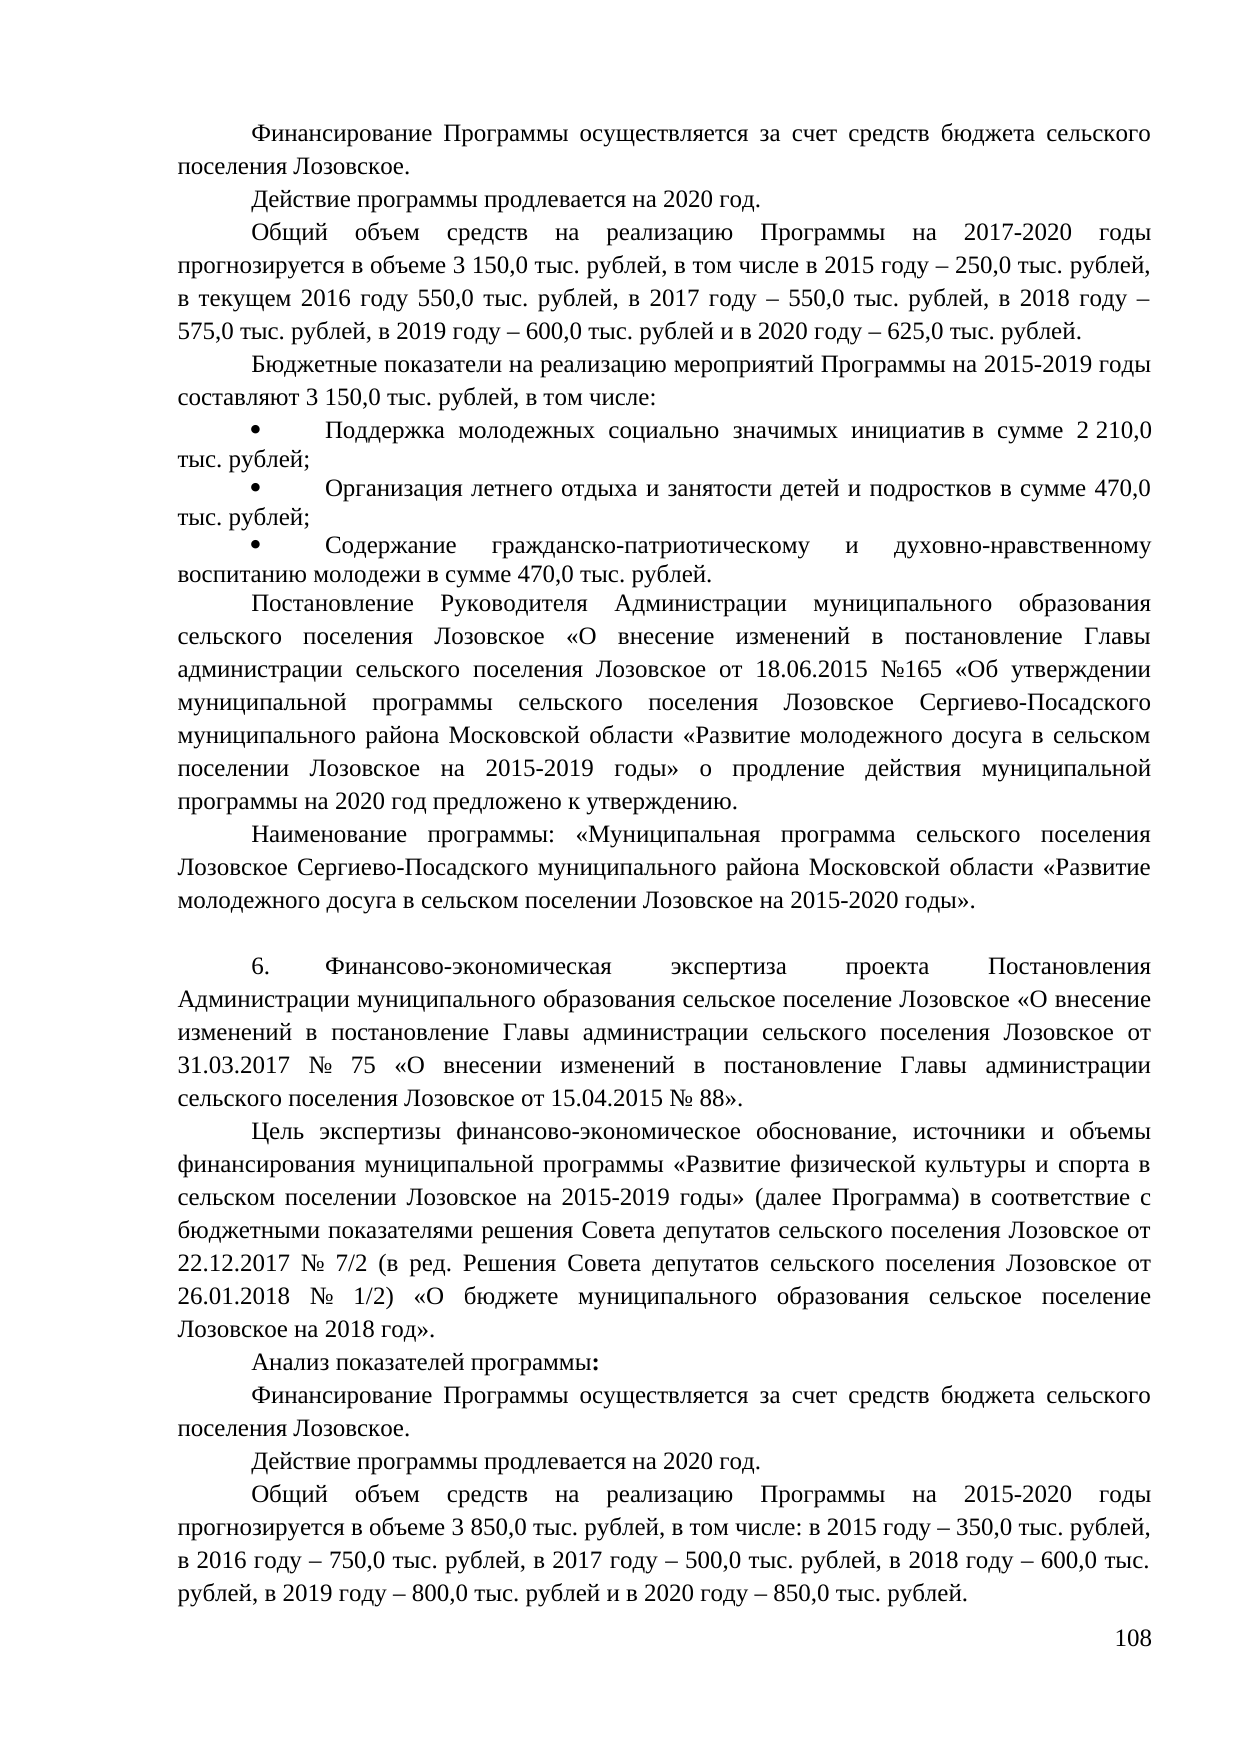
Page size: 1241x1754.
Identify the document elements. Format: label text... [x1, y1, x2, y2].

text Финансирование Программы осуществляется за счет средств бюджета сельского поселения Лозовское. [177, 118, 1152, 180]
list Содержание гражданско-патриотическому и духовно-нравственному воспитанию молодежи в сумме 470,0 тыс. рублей. [177, 530, 1152, 588]
text Финансирование Программы осуществляется за счет средств бюджета сельского поселения Лозовское. [177, 1380, 1152, 1442]
text Постановление Руководителя Администрации муниципального образования сельского поселения Лозовское «О внесение изменений в постановление Главы администрации сельского поселения Лозовское от 18.06.2015 №165 «Об утверждении муниципальной программы сельского поселения Лозовское Сергиево-Посадского муниципального района Московской области «Развитие молодежного досуга в сельском поселении Лозовское на 2015-2019 годы» о продление действия муниципальной программы на 2020 год предложено к утверждению. [177, 588, 1152, 815]
text Анализ показателей программы: [177, 1347, 1152, 1376]
list Организация летнего отдыха и занятости детей и подростков в сумме 470,0 тыс. рублей; [177, 473, 1152, 530]
list Финансово-экономическая экспертиза проекта Постановления Администрации муниципального образования сельское поселение Лозовское «О внесение изменений в постановление Главы администрации сельского поселения Лозовское от 31.03.2017 № 75 «О внесении изменений в постановление Главы администрации сельского поселения Лозовское от 15.04.2015 № 88». [177, 951, 1152, 1112]
text Бюджетные показатели на реализацию мероприятий Программы на 2015-2019 годы составляют 3 150,0 тыс. рублей, в том числе: [177, 349, 1152, 411]
text Цель экспертизы финансово-экономическое обоснование, источники и объемы финансирования муниципальной программы «Развитие физической культуры и спорта в сельском поселении Лозовское на 2015-2019 годы» (далее Программа) в соответствие с бюджетными показателями решения Совета депутатов сельского поселения Лозовское от 22.12.2017 № 7/2 (в ред. Решения Совета депутатов сельского поселения Лозовское от 26.01.2018 № 1/2) «О бюджете муниципального образования сельское поселение Лозовское на 2018 год». [177, 1116, 1152, 1343]
text Наименование программы: «Муниципальная программа сельского поселения Лозовское Сергиево-Посадского муниципального района Московской области «Развитие молодежного досуга в сельском поселении Лозовское на 2015-2020 годы». [177, 819, 1152, 914]
text Действие программы продлевается на 2020 год. [177, 1446, 1152, 1475]
text Общий объем средств на реализацию Программы на 2015-2020 годы прогнозируется в объеме 3 850,0 тыс. рублей, в том числе: в 2015 году – 350,0 тыс. рублей, в 2016 году – 750,0 тыс. рублей, в 2017 году – 500,0 тыс. рублей, в 2018 году – 600,0 тыс. рублей, в 2019 году – 800,0 тыс. рублей и в 2020 году – 850,0 тыс. рублей. [177, 1479, 1152, 1607]
text Действие программы продлевается на 2020 год. [177, 184, 1152, 213]
text Общий объем средств на реализацию Программы на 2017-2020 годы прогнозируется в объеме 3 150,0 тыс. рублей, в том числе в 2015 году – 250,0 тыс. рублей, в текущем 2016 году 550,0 тыс. рублей, в 2017 году – 550,0 тыс. рублей, в 2018 году – 575,0 тыс. рублей, в 2019 году – 600,0 тыс. рублей и в 2020 году – 625,0 тыс. рублей. [177, 217, 1152, 345]
list Поддержка молодежных социально значимых инициатив в сумме 2 210,0 тыс. рублей; [177, 415, 1152, 473]
